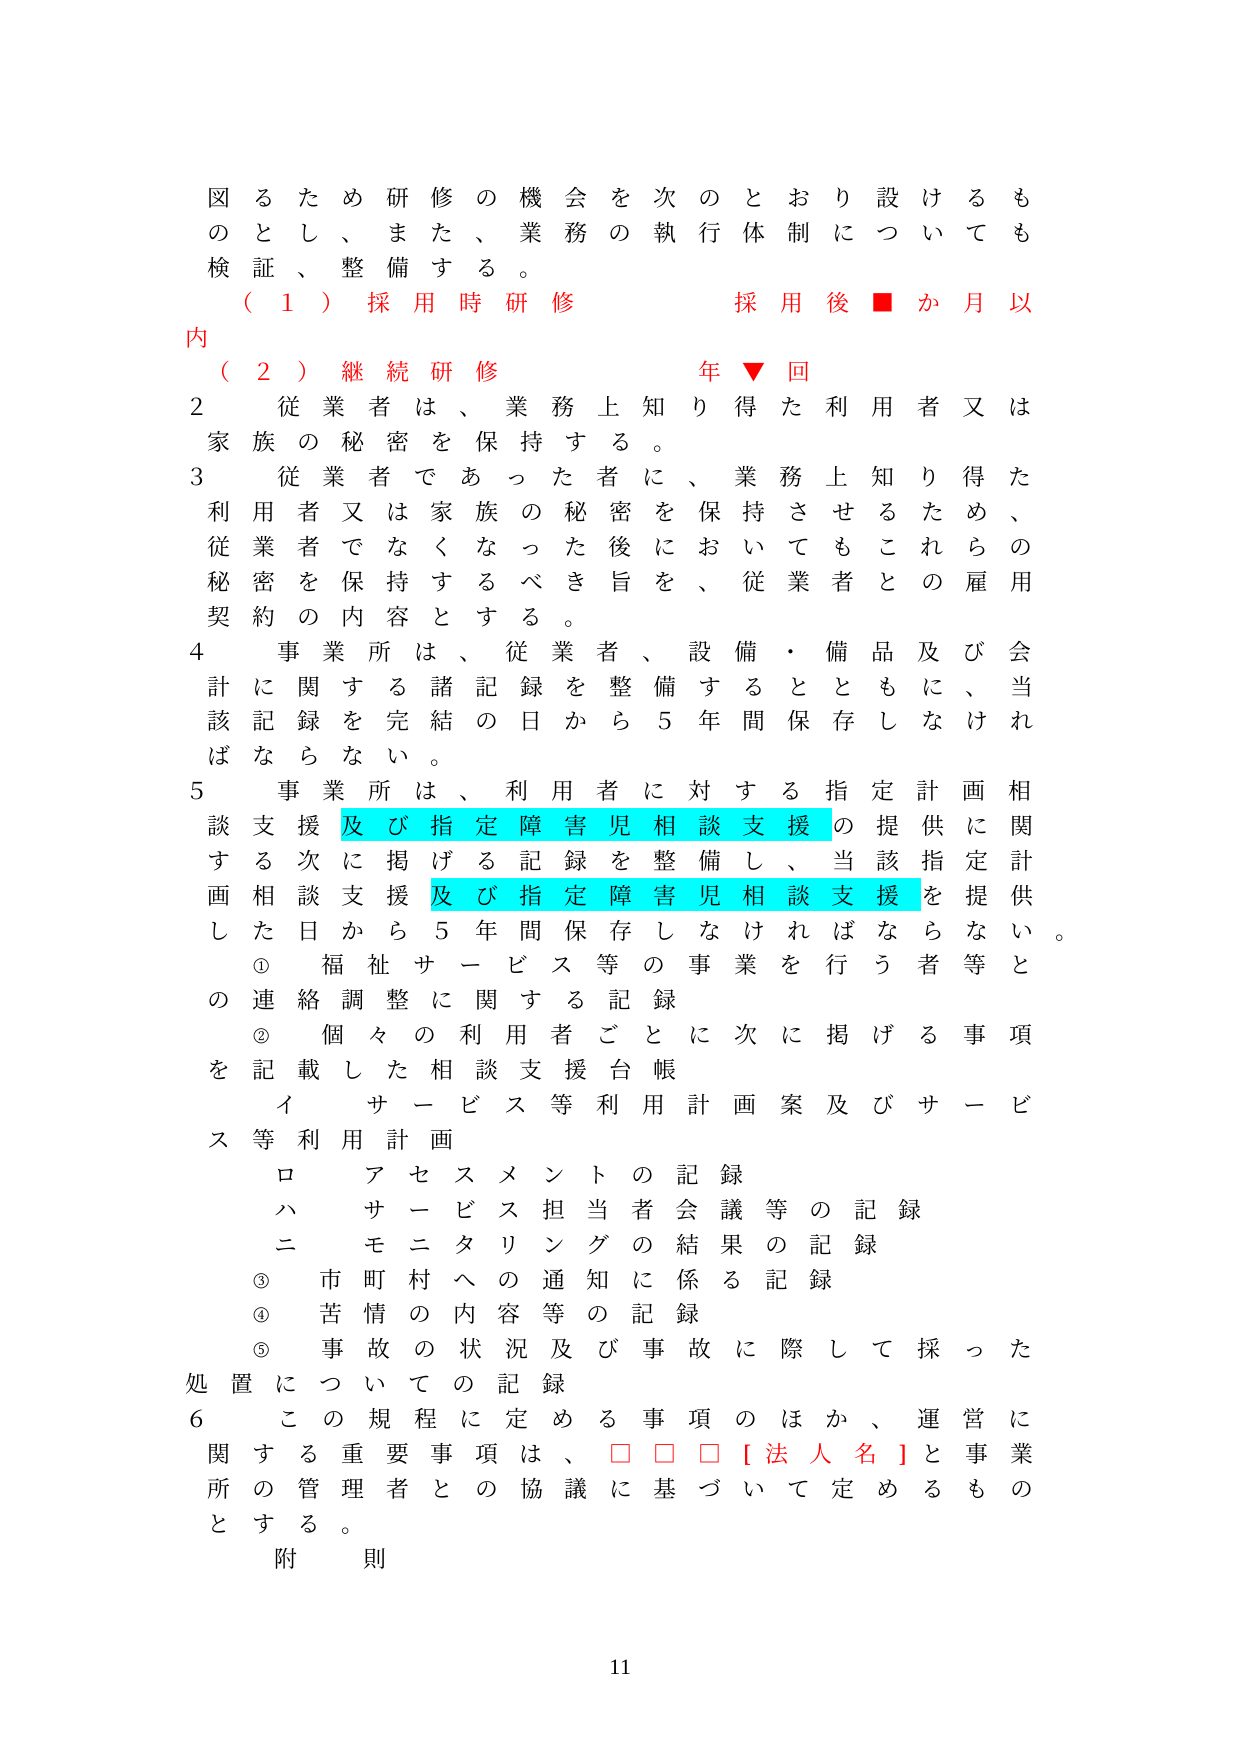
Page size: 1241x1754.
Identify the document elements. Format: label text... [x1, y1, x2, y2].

text （２）継続研修 年▼回 [208, 353, 1055, 388]
text ① 福祉サービス等の事業を行う者等との連絡調整に関する記録 [208, 947, 1055, 1017]
text 附 則 [185, 1540, 1055, 1575]
text イ サービス等利用計画案及びサービス等利用計画 [208, 1086, 1055, 1156]
text ２ 従業者は、業務上知り得た利用者又は家族の秘密を保持する。 [185, 388, 1055, 458]
text （１）採用時研修 採用後■か月以内 [185, 284, 1055, 353]
text ３ 従業者であった者に、業務上知り得た利用者又は家族の秘密を保持させるため、従業者でなくなった後においてもこれらの秘密を保持するべき旨を、従業者との雇用契約の内容とする。 [185, 458, 1055, 633]
text ② 個々の利用者ごとに次に掲げる事項を記載した相談支援台帳 [208, 1017, 1055, 1086]
text ⑤ 事故の状況及び事故に際して採った処置についての記録 [185, 1331, 1055, 1400]
text ４ 事業所は、従業者、設備・備品及び会計に関する諸記録を整備するとともに、当該記録を完結の日から５年間保存しなければならない。 [185, 633, 1055, 772]
text ③ 市町村への通知に係る記録 [185, 1261, 1055, 1296]
text ④ 苦情の内容等の記録 [185, 1296, 1055, 1331]
text ハ サービス担当者会議等の記録 [208, 1191, 1055, 1226]
text ロ アセスメントの記録 [208, 1156, 1055, 1191]
text ５ 事業所は、利用者に対する指定計画相談支援及び指定障害児相談支援の提供に関する次に掲げる記録を整備し、当該指定計画相談支援及び指定障害児相談支援を提供した日から５年間保存しなければならない。 [185, 772, 1055, 947]
text ６ この規程に定める事項のほか、運営に関する重要事項は、□□□[法人名]と事業所の管理者との協議に基づいて定めるものとする。 [185, 1400, 1055, 1540]
text ニ モニタリングの結果の記録 [208, 1226, 1055, 1261]
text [185, 179, 1055, 284]
